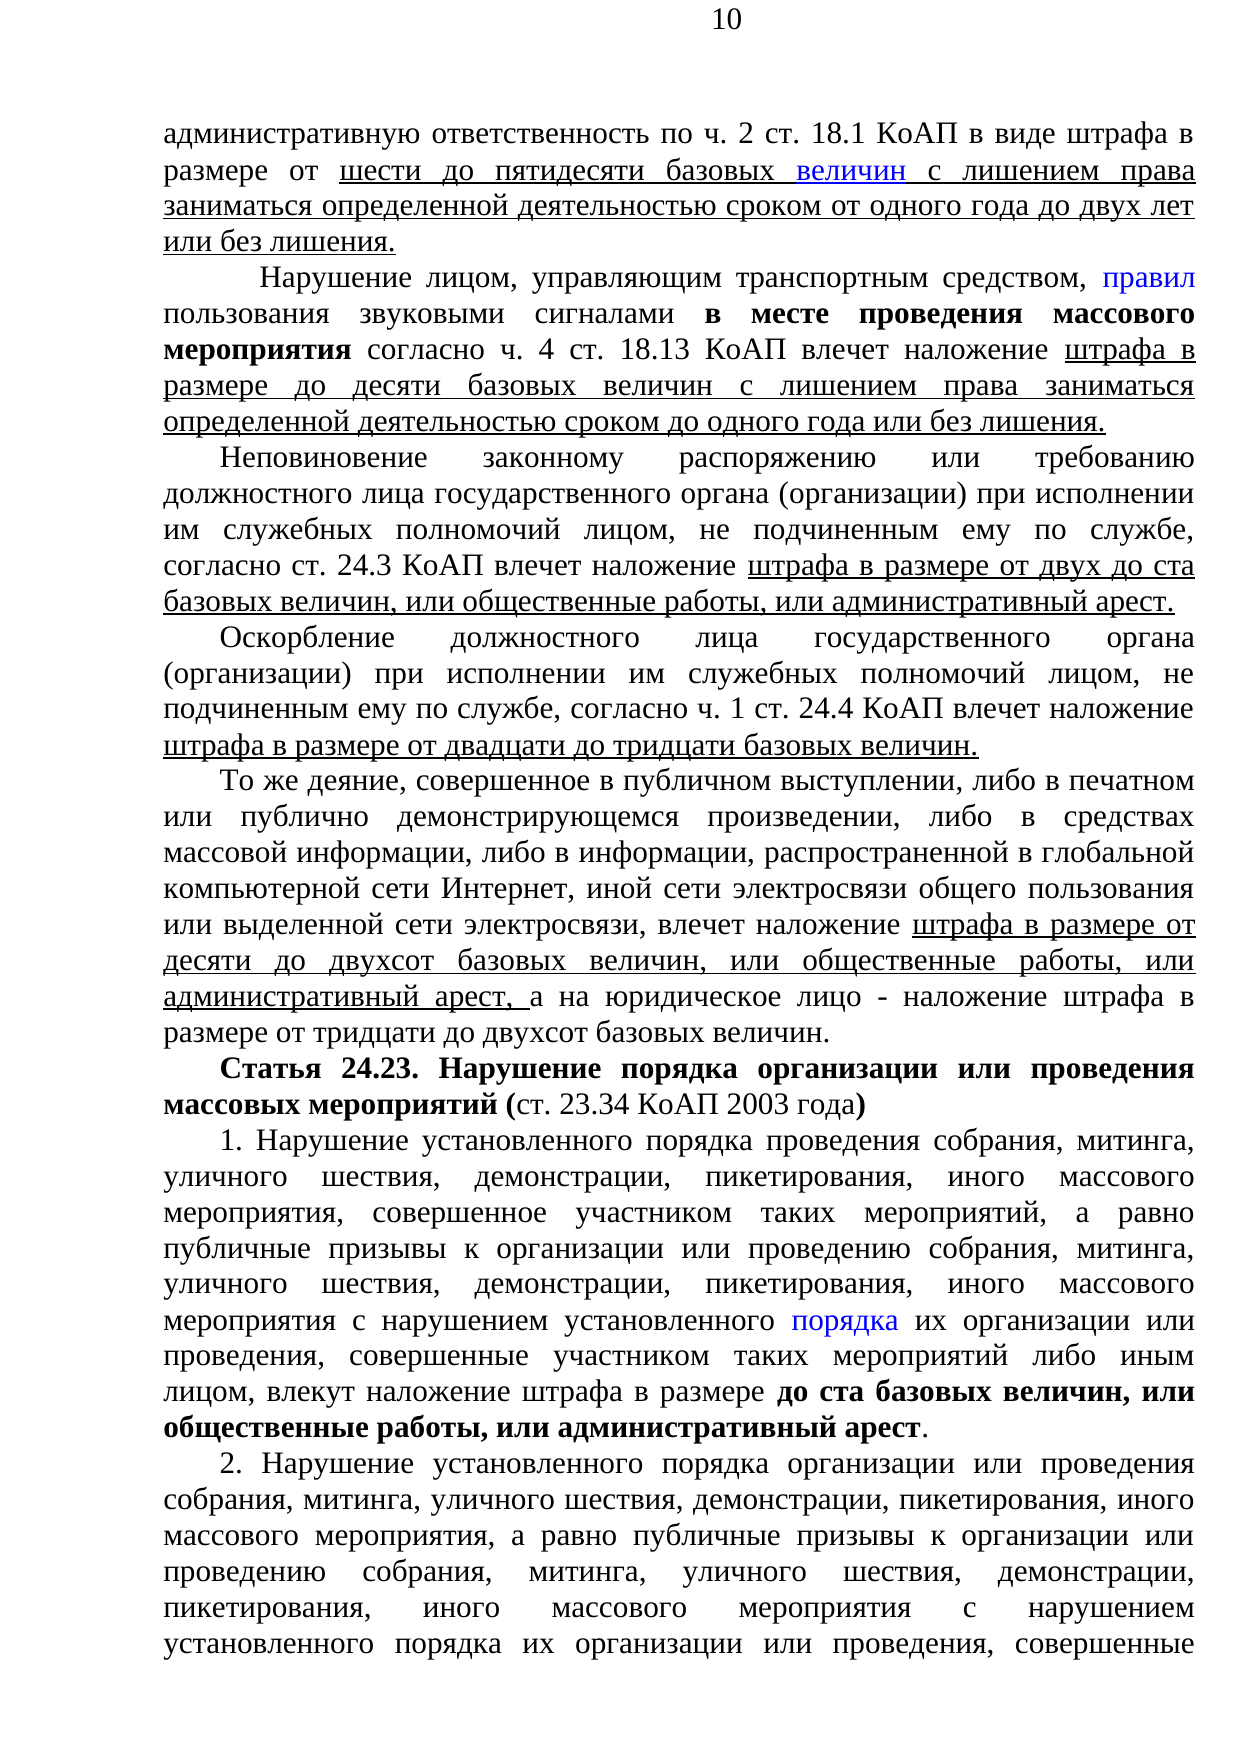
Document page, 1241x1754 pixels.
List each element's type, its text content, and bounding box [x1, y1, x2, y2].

text Неповиновение законному распоряжению или требованию должностного лица государственного органа (организации) при исполнении им служебных полномочий лицом, не подчиненным ему по службе, согласно ст. 24.3 КоАП влечет наложение штрафа в размере от двух до ста базовых величин, или общественные работы, или административный арест. [163, 438, 1196, 618]
text Статья 24.23. Нарушение порядка организации или проведения массовых мероприятий (ст. 23.34 КоАП 2003 года) [163, 1049, 1196, 1121]
text Оскорбление должностного лица государственного органа (организации) при исполнении им служебных полномочий лицом, не подчиненным ему по службе, согласно ч. 1 ст. 24.4 КоАП влечет наложение штрафа в размере от двадцати до тридцати базовых величин. [163, 618, 1196, 762]
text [163, 115, 1196, 258]
text То же деяние, совершенное в публичном выступлении, либо в печатном или публично демонстрирующемся произведении, либо в средствах массовой информации, либо в информации, распространенной в глобальной компьютерной сети Интернет, иной сети электросвязи общего пользования или выделенной сети электросвязи, влечет наложение штрафа в размере от десяти до двухсот базовых величин, или общественные работы, или административный арест, а на юридическое лицо - наложение штрафа в размере от тридцати до двухсот базовых величин. [163, 762, 1196, 973]
text Нарушение лицом, управляющим транспортным средством, правил пользования звуковыми сигналами в месте проведения массового мероприятия согласно ч. 4 ст. 18.13 КоАП влечет наложение штрафа в размере до десяти базовых величин с лишением права заниматься определенной деятельностью сроком до одного года или без лишения. [163, 258, 1196, 438]
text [163, 1444, 1196, 1660]
text То же деяние, совершенное в публичном выступлении, либо в печатном или публично демонстрирующемся произведении, либо в средствах массовой информации, либо в информации, распространенной в глобальной компьютерной сети Интернет, иной сети электросвязи общего пользования или выделенной сети электросвязи, влечет наложение штрафа в размере от десяти до двухсот базовых величин, или общественные работы, или административный арест, а на юридическое лицо - наложение штрафа в размере от тридцати до двухсот базовых величин. [163, 974, 1196, 1049]
text 1. Нарушение установленного порядка проведения собрания, митинга, уличного шествия, демонстрации, пикетирования, иного массового мероприятия, совершенное участником таких мероприятий, а равно публичные призывы к организации или проведению собрания, митинга, уличного шествия, демонстрации, пикетирования, иного массового мероприятия с нарушением установленного порядка их организации или проведения, совершенные участником таких мероприятий либо иным лицом, влекут наложение штрафа в размере до ста базовых величин, или общественные работы, или административный арест. [163, 1121, 1196, 1444]
